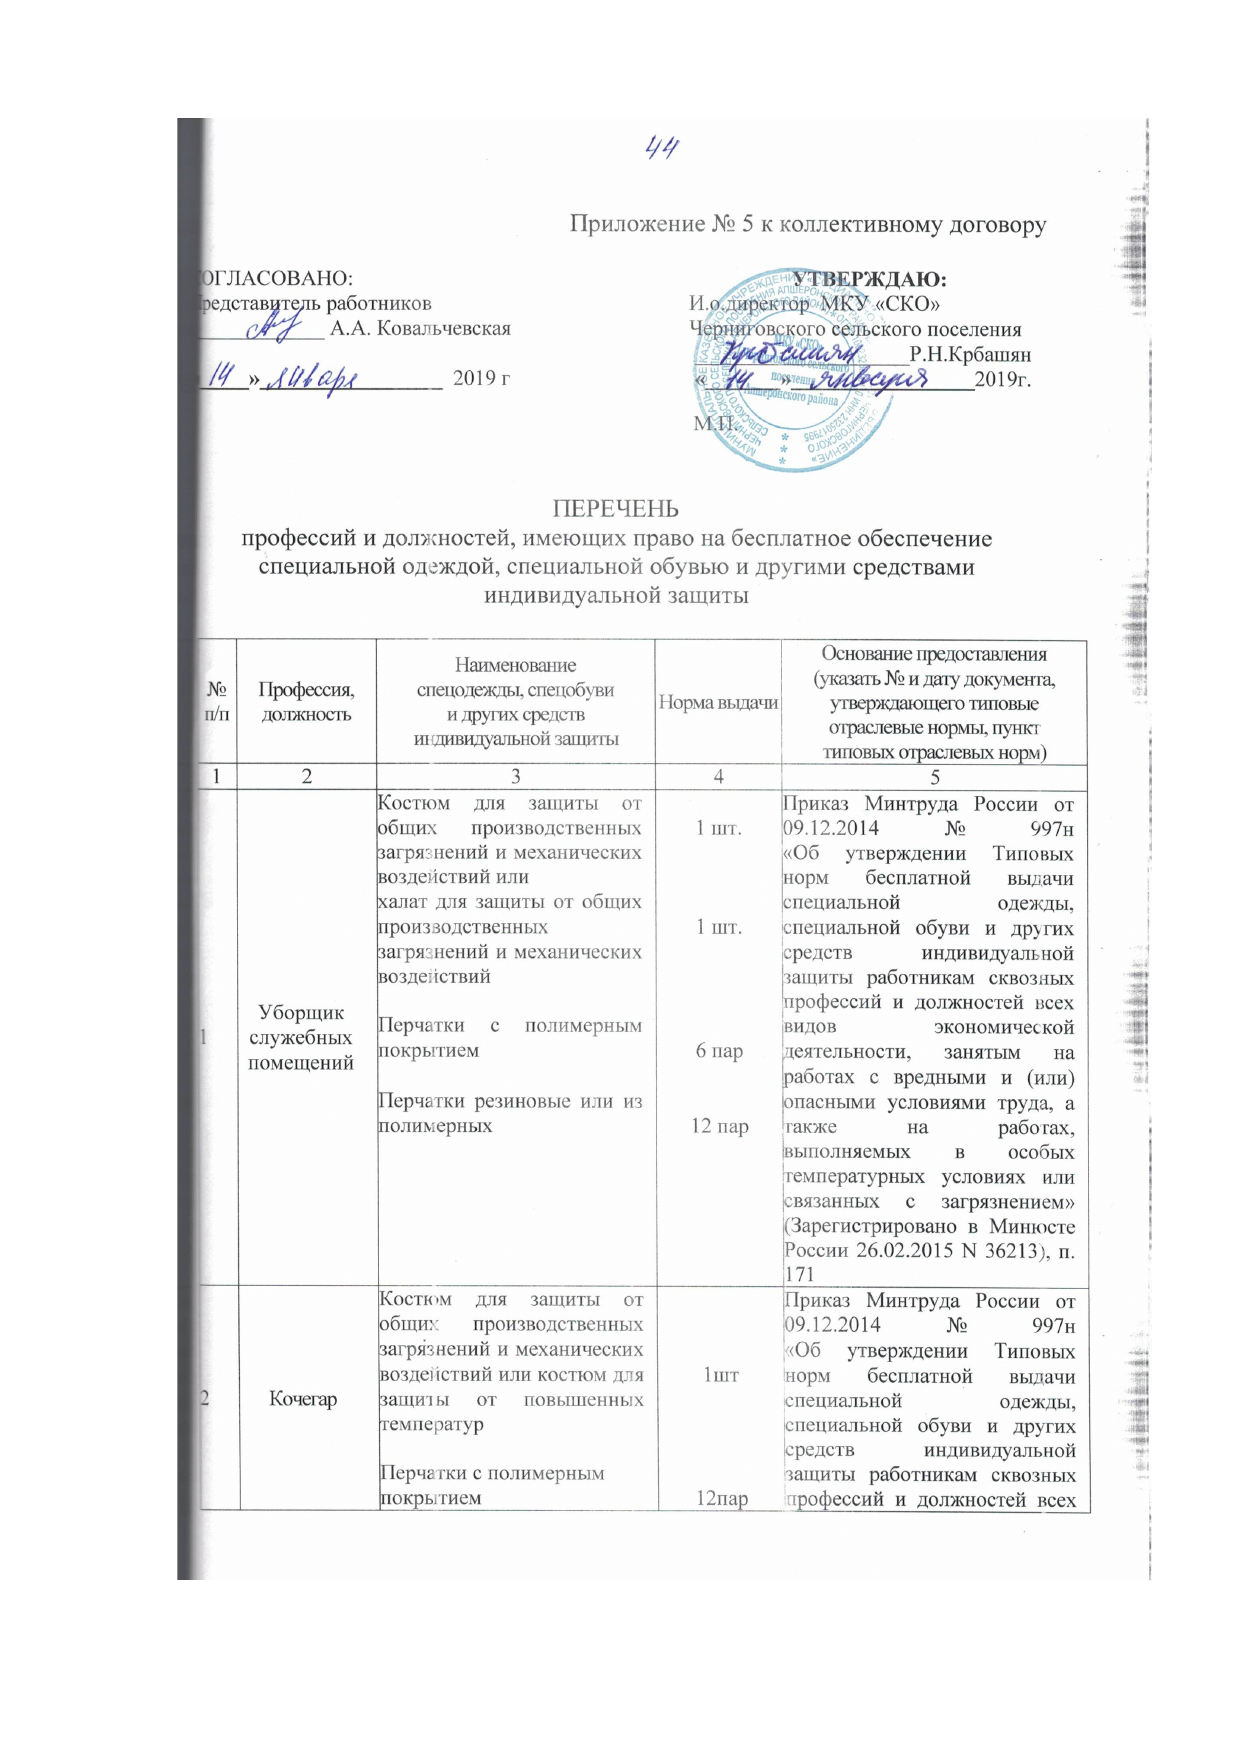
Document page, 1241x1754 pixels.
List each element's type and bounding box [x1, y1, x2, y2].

picture [177, 118, 1152, 1580]
